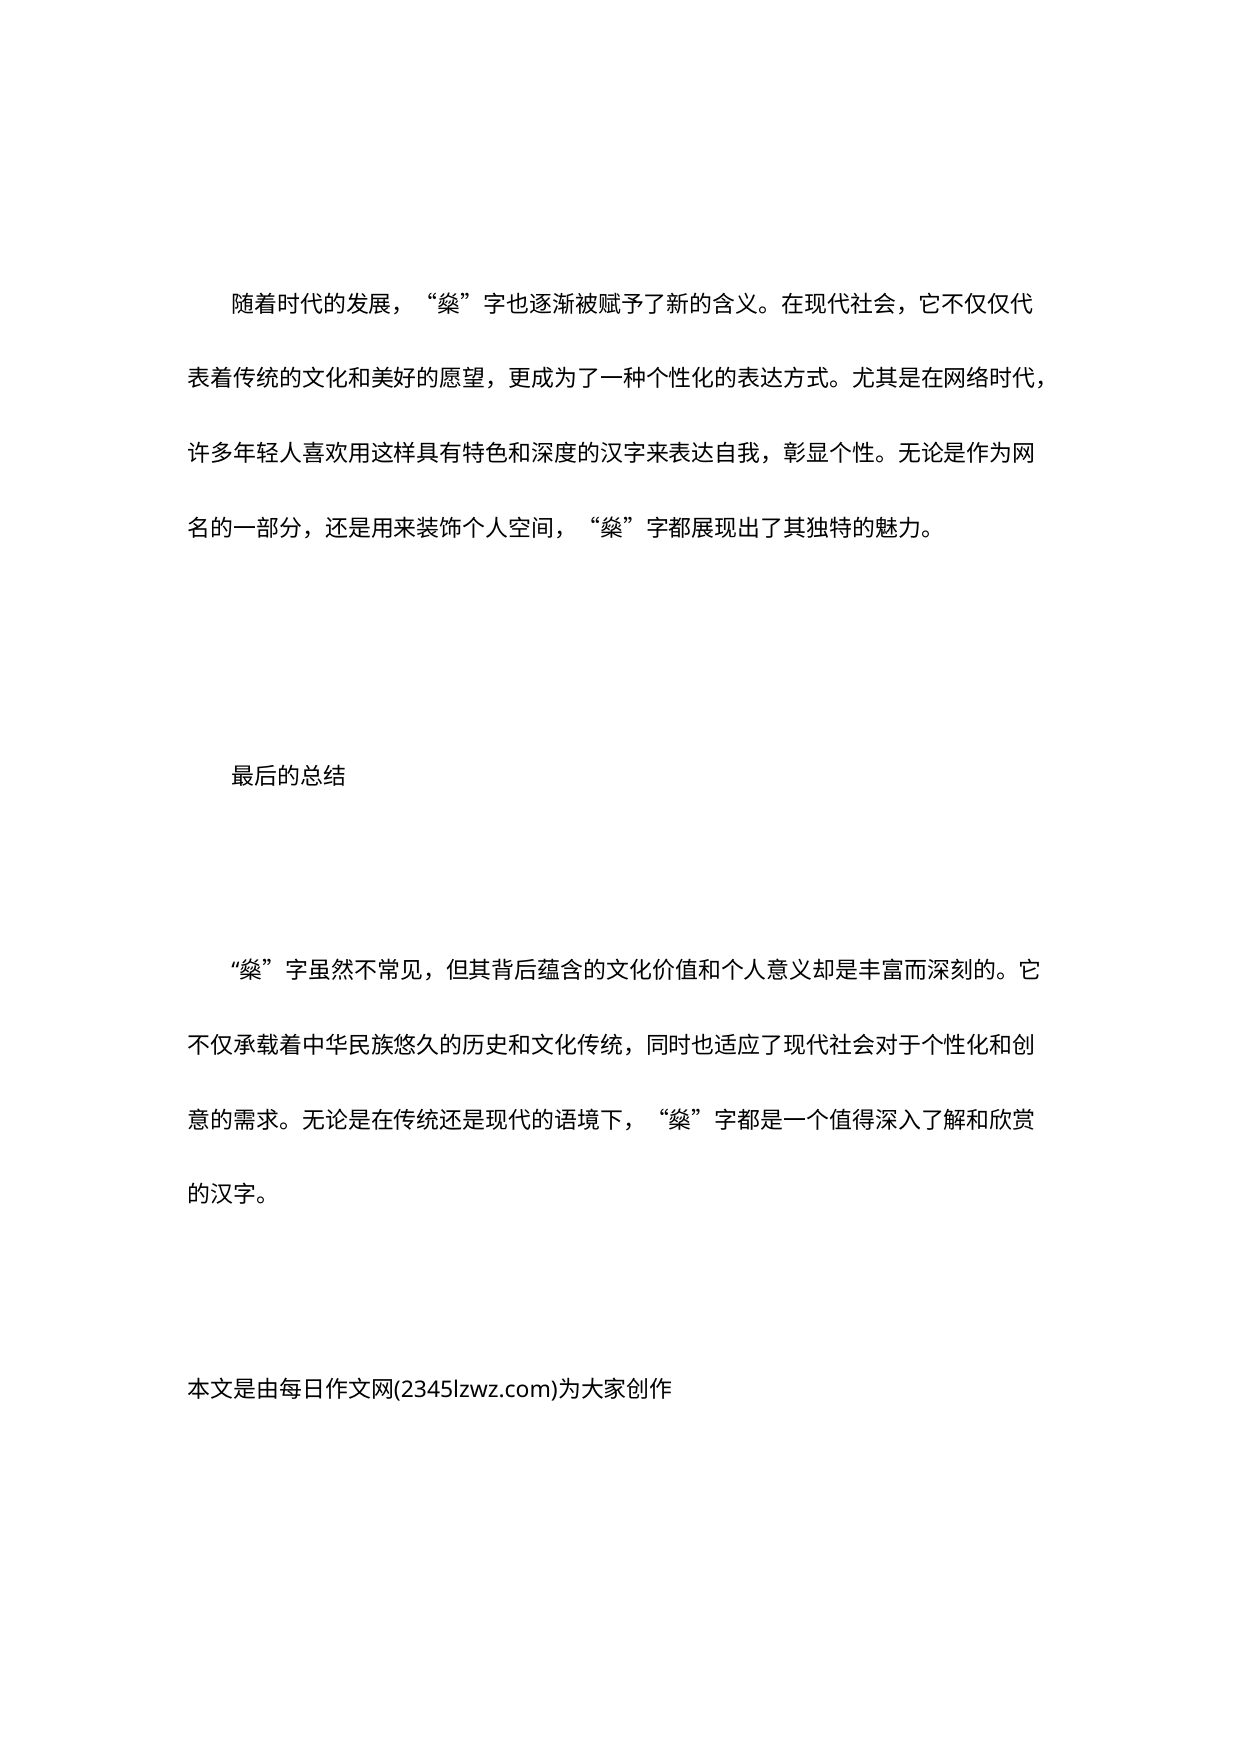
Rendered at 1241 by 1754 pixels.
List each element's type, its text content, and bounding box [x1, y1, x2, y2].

text “燊”字虽然不常见，但其背后蕴含的文化价值和个人意义却是丰富而深刻的。它不仅承载着中华民族悠久的历史和文化传统，同时也适应了现代社会对于个性化和创意的需求。无论是在传统还是现代的语境下，“燊”字都是一个值得深入了解和欣赏的汉字。 [187, 936, 1053, 1225]
text 随着时代的发展，“燊”字也逐渐被赋予了新的含义。在现代社会，它不仅仅代表着传统的文化和美好的愿望，更成为了一种个性化的表达方式。尤其是在网络时代，许多年轻人喜欢用这样具有特色和深度的汉字来表达自我，彰显个性。无论是作为网名的一部分，还是用来装饰个人空间，“燊”字都展现出了其独特的魅力。 [187, 270, 1053, 559]
text 最后的总结 [187, 742, 1053, 807]
text 本文是由每日作文网(2345lzwz.com)为大家创作 [187, 1354, 1053, 1419]
